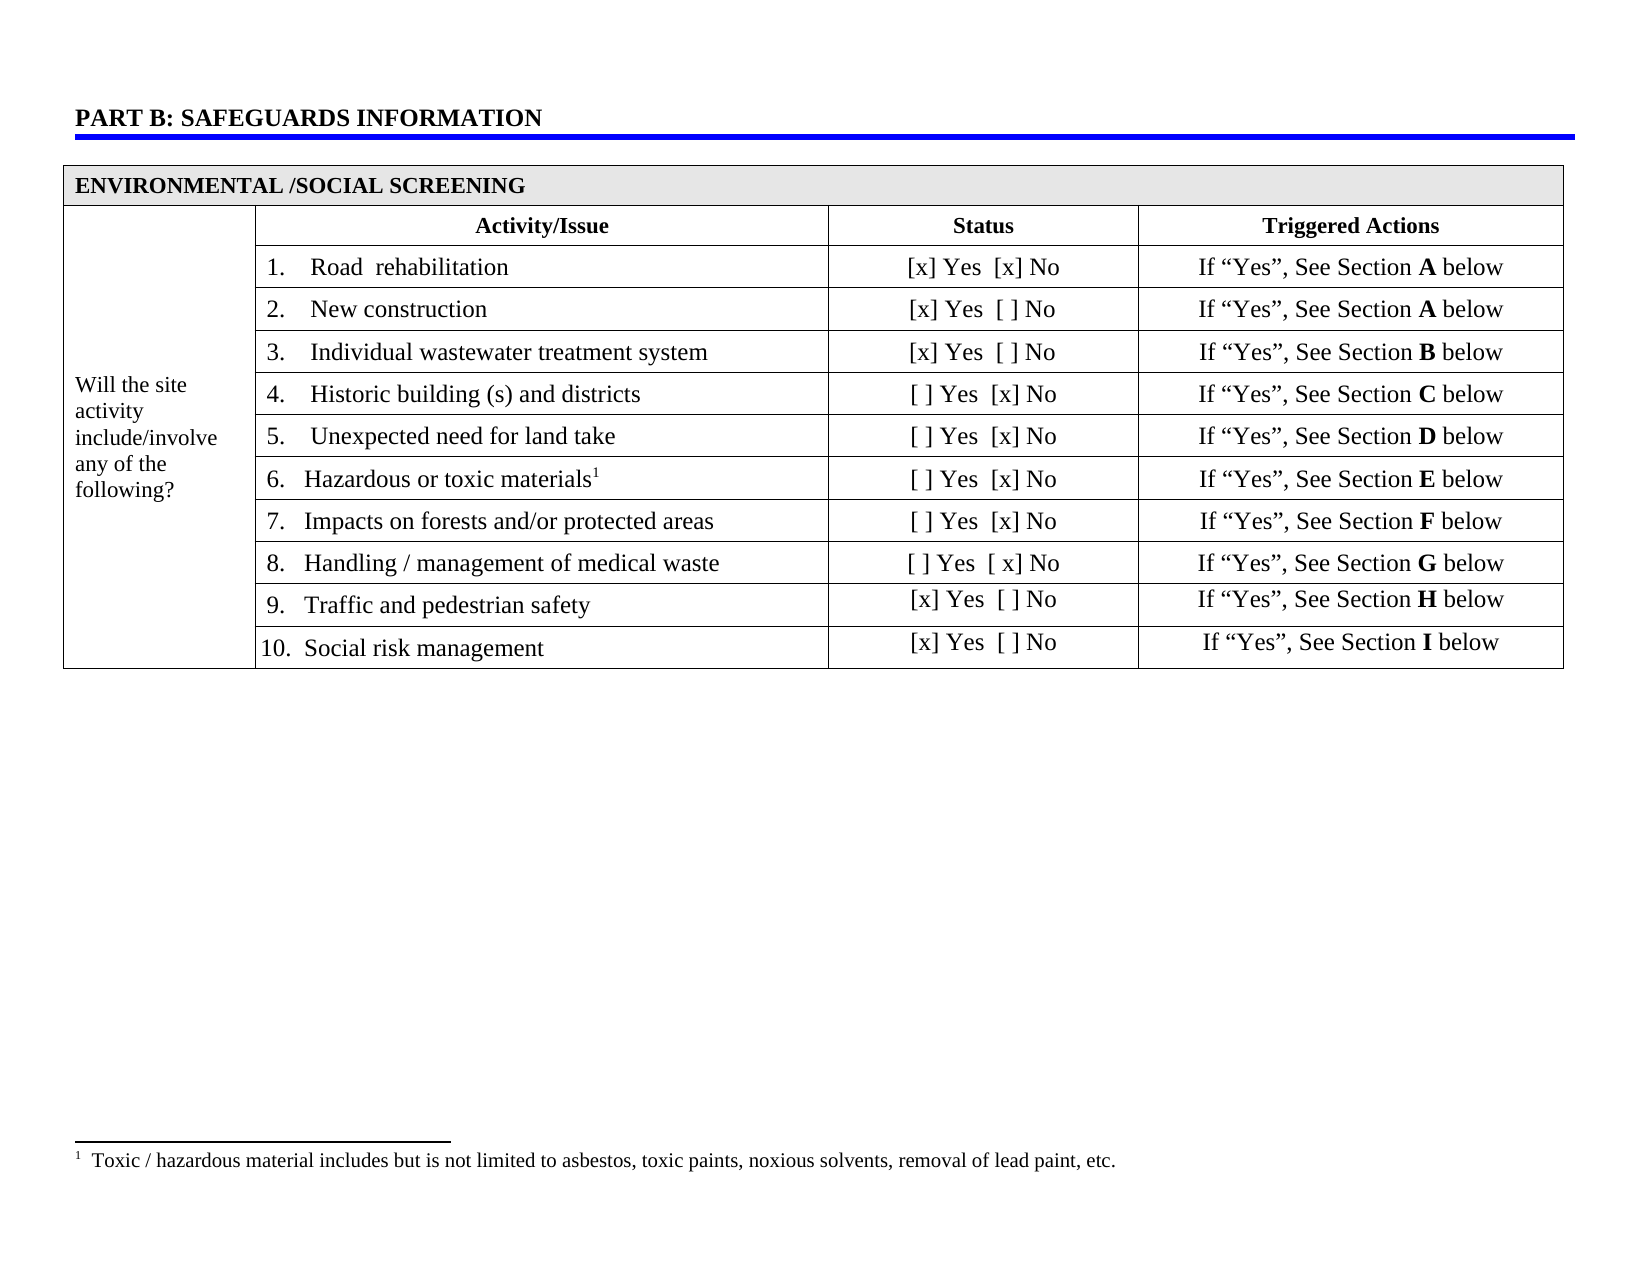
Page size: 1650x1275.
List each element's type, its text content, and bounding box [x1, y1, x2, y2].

table_cell New construction [256, 288, 828, 329]
table_cell Handling / management of medical waste [256, 542, 828, 583]
table_cell Activity/Issue [256, 206, 828, 245]
table_cell Historic building (s) and districts [256, 373, 828, 414]
table_cell If “Yes”, See Section B below [1139, 331, 1563, 372]
table_cell If “Yes”, See Section G below [1139, 542, 1563, 583]
table_cell [ ] Yes [x] No [829, 457, 1138, 499]
table_cell [x] Yes [ ] No [829, 627, 1138, 668]
table_cell Impacts on forests and/or protected areas [256, 500, 828, 541]
table_cell If “Yes”, See Section A below [1139, 288, 1563, 329]
table_cell Status [829, 206, 1138, 245]
table_cell [ ] Yes [x] No [829, 373, 1138, 414]
table_cell Triggered Actions [1139, 206, 1563, 245]
table_cell If “Yes”, See Section A below [1139, 246, 1563, 287]
table_cell [x] Yes [x] No [829, 246, 1138, 287]
table_cell If “Yes”, See Section H below [1139, 584, 1563, 626]
table_cell Road rehabilitation [256, 246, 828, 287]
table_cell [x] Yes [ ] No [829, 331, 1138, 372]
table_header ENVIRONMENTAL /SOCIAL SCREENING [64, 166, 1563, 205]
table_cell Social risk management [256, 627, 828, 668]
table_cell If “Yes”, See Section I below [1139, 627, 1563, 668]
table_cell If “Yes”, See Section D below [1139, 415, 1563, 456]
table_cell If “Yes”, See Section C below [1139, 373, 1563, 414]
text PART B: safeguards information [75, 103, 1575, 134]
table_cell If “Yes”, See Section F below [1139, 500, 1563, 541]
table_cell [ ] Yes [ x] No [829, 542, 1138, 583]
table_cell [ ] Yes [x] No [829, 415, 1138, 456]
table_cell If “Yes”, See Section E below [1139, 457, 1563, 499]
table_cell [ ] Yes [x] No [829, 500, 1138, 541]
table_cell Traffic and pedestrian safety [256, 584, 828, 626]
table_cell Hazardous or toxic materials [256, 457, 828, 499]
table_cell [x] Yes [ ] No [829, 288, 1138, 329]
table_cell Individual wastewater treatment system [256, 331, 828, 372]
table_cell Unexpected need for land take [256, 415, 828, 456]
table_cell [x] Yes [ ] No [829, 584, 1138, 626]
table_cell Will the site activity include/involve any of the following? [64, 206, 255, 668]
